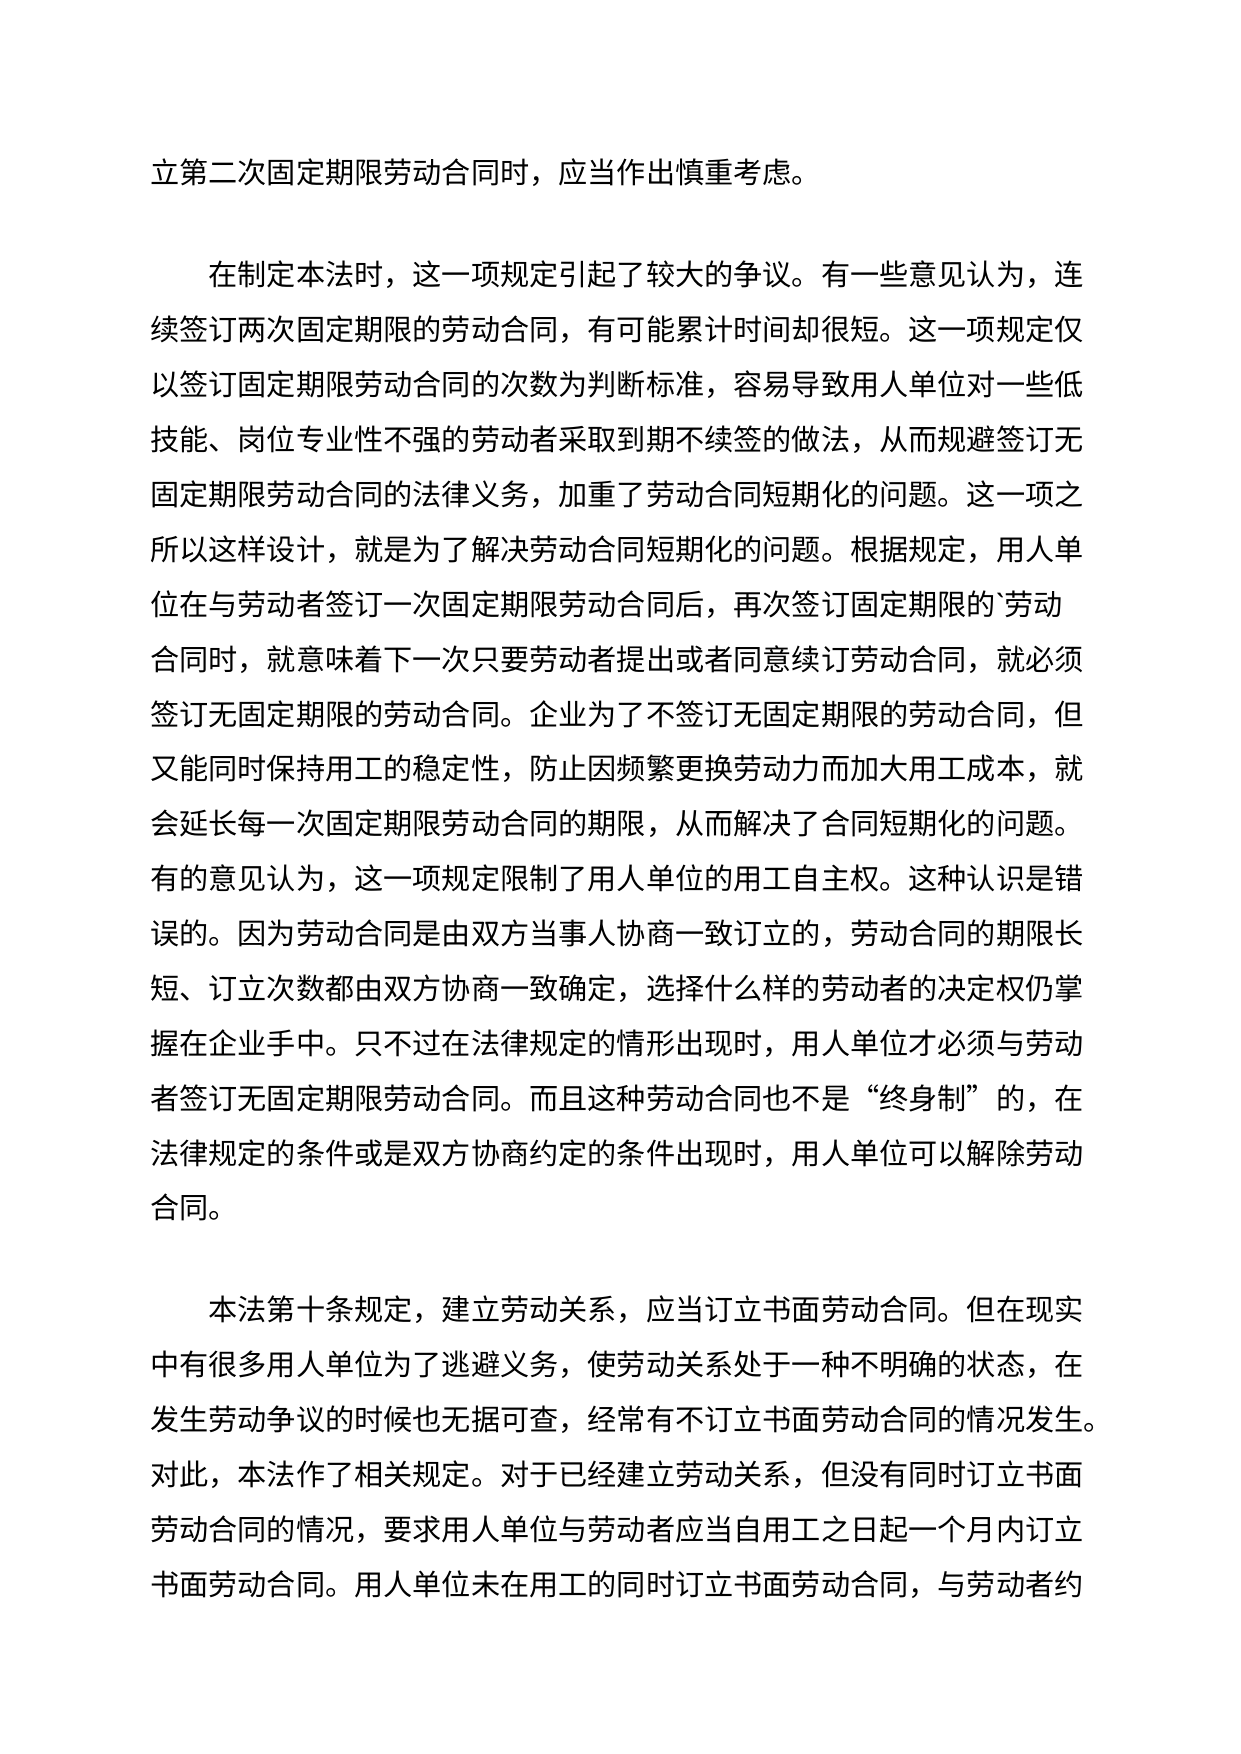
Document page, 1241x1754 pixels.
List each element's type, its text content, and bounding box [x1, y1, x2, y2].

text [150, 1287, 1090, 1604]
text 在制定本法时，这一项规定引起了较大的争议。有一些意见认为，连续签订两次固定期限的劳动合同，有可能累计时间却很短。这一项规定仅以签订固定期限劳动合同的次数为判断标准，容易导致用人单位对一些低技能、岗位专业性不强的劳动者采取到期不续签的做法，从而规避签订无固定期限劳动合同的法律义务，加重了劳动合同短期化的问题。这一项之所以这样设计，就是为了解决劳动合同短期化的问题。根据规定，用人单位在与劳动者签订一次固定期限劳动合同后，再次签订固定期限的`劳动合同时，就意味着下一次只要劳动者提出或者同意续订劳动合同，就必须签订无固定期限的劳动合同。企业为了不签订无固定期限的劳动合同，但又能同时保持用工的稳定性，防止因频繁更换劳动力而加大用工成本，就会延长每一次固定期限劳动合同的期限，从而解决了合同短期化的问题。有的意见认为，这一项规定限制了用人单位的用工自主权。这种认识是错误的。因为劳动合同是由双方当事人协商一致订立的，劳动合同的期限长短、订立次数都由双方协商一致确定，选择什么样的劳动者的决定权仍掌握在企业手中。只不过在法律规定的情形出现时，用人单位才必须与劳动者签订无固定期限劳动合同。而且这种劳动合同也不是“终身制”的，在法律规定的条件或是双方协商约定的条件出现时，用人单位可以解除劳动合同。 [150, 252, 1090, 1227]
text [150, 150, 1090, 192]
